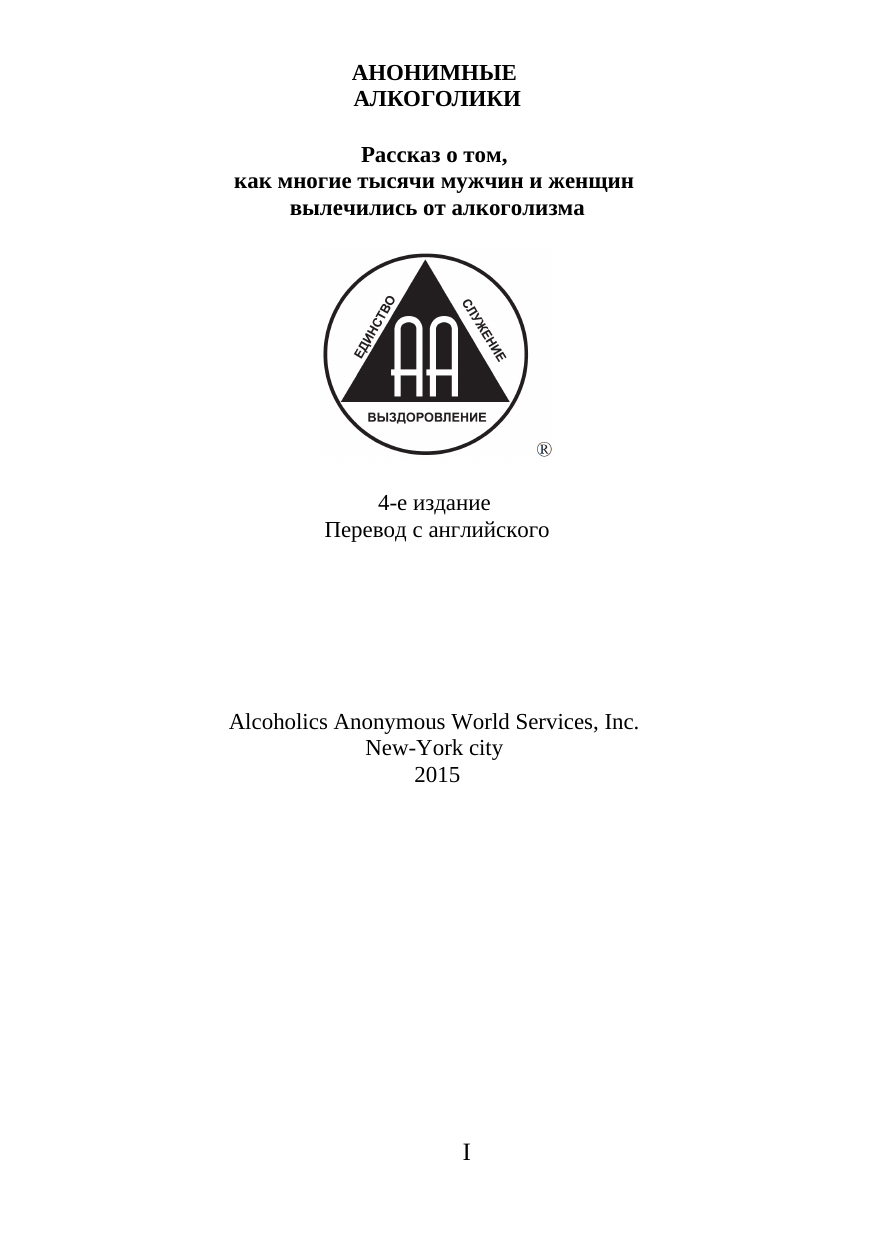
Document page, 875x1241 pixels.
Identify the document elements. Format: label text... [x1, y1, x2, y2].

text АНОНИМНЫЕ АЛКОГОЛИКИ [89, 59, 785, 112]
text Alcoholics Anonymous World Services, Inc. New-York city 2015Формат [89, 708, 785, 787]
text Рассказ о том, как многие тысячи мужчин и женщин вылечились от алкоголизма [89, 141, 785, 220]
text 4-е издание Перевод с английского [89, 489, 785, 542]
picture [319, 249, 555, 461]
